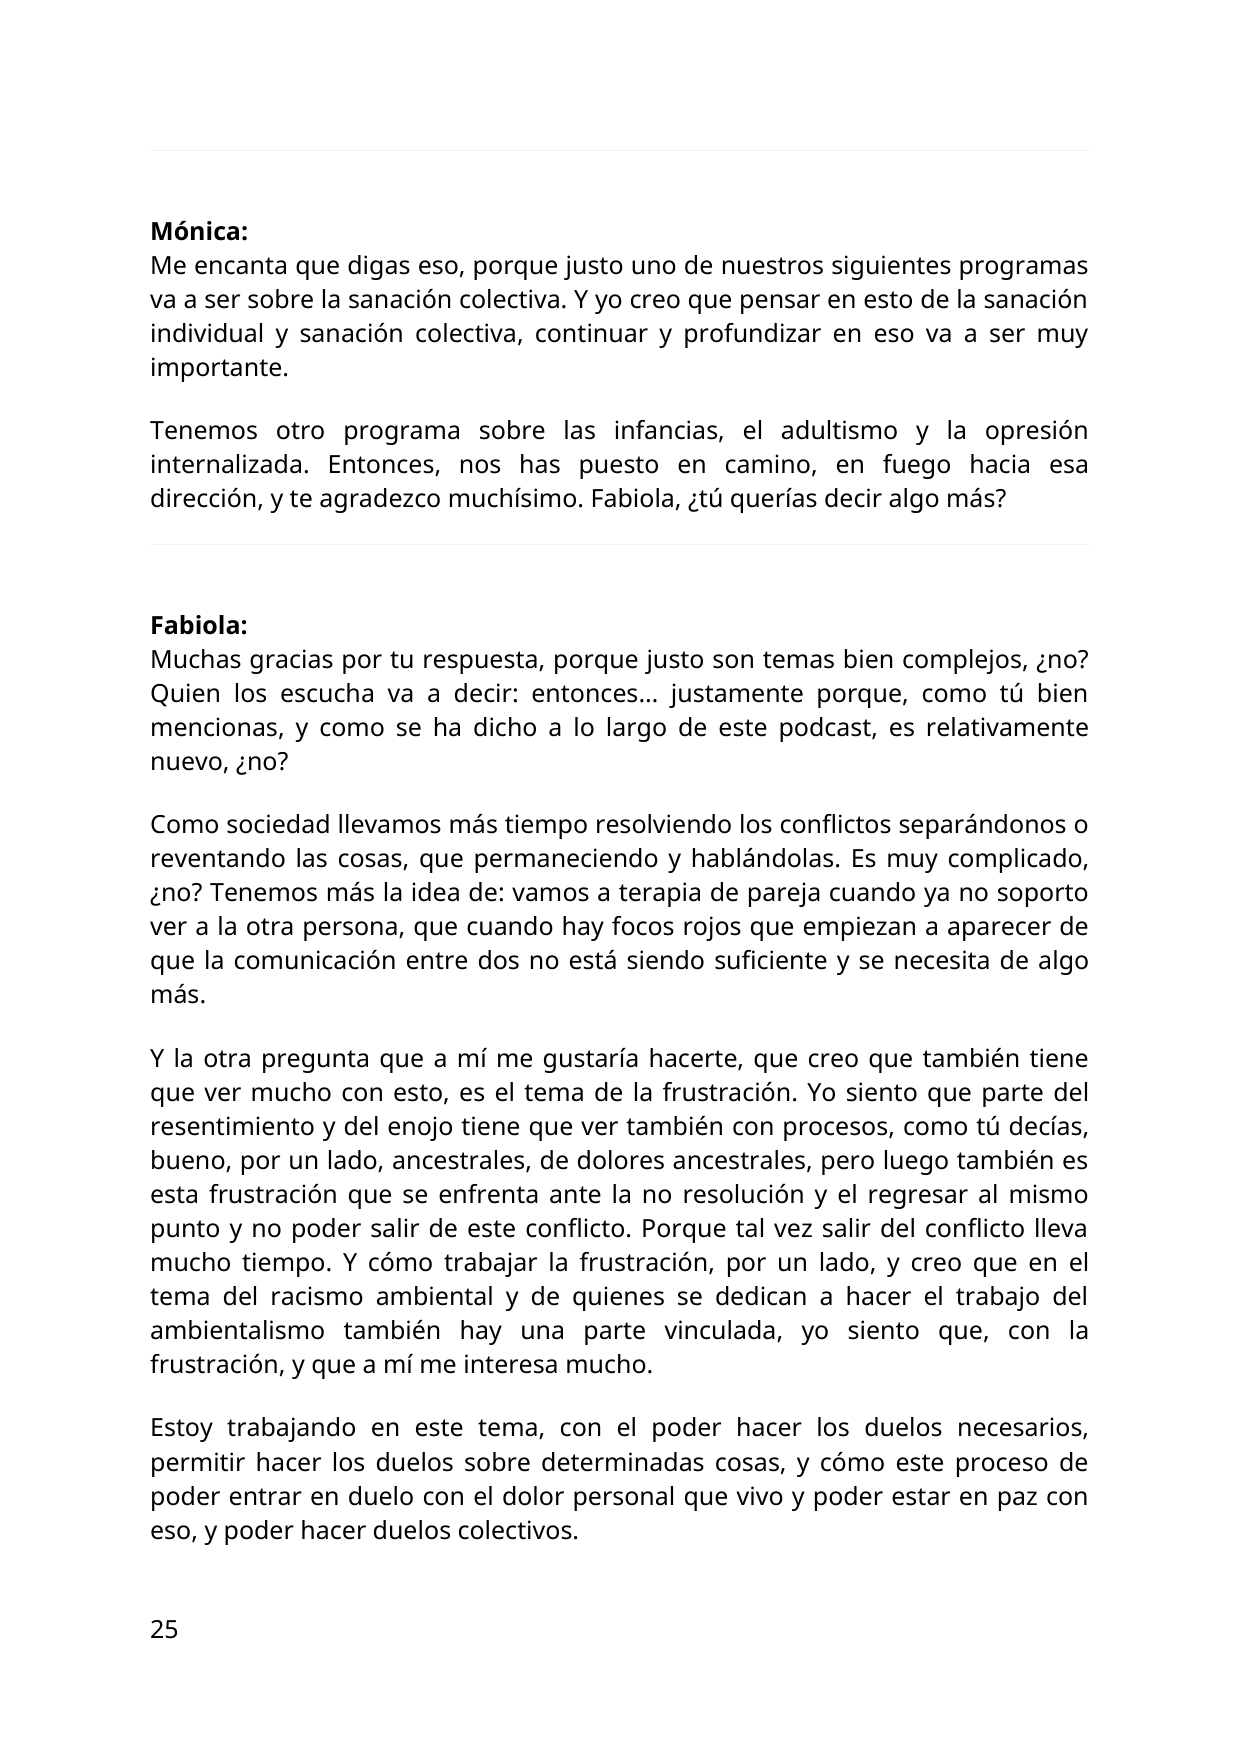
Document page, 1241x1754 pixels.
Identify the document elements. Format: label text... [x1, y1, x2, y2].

text Estoy trabajando en este tema, con el poder hacer los duelos necesarios, permitir hacer los duelos sobre determinadas cosas, y cómo este proceso de poder entrar en duelo con el dolor personal que vivo y poder estar en paz con eso, y poder hacer duelos colectivos. [150, 1410, 1090, 1546]
text Tenemos otro programa sobre las infancias, el adultismo y la opresión internalizada. Entonces, nos has puesto en camino, en fuego hacia esa dirección, y te agradezco muchísimo. Fabiola, ¿tú querías decir algo más? [150, 413, 1090, 515]
text Y la otra pregunta que a mí me gustaría hacerte, que creo que también tiene que ver mucho con esto, es el tema de la frustración. Yo siento que parte del resentimiento y del enojo tiene que ver también con procesos, como tú decías, bueno, por un lado, ancestrales, de dolores ancestrales, pero luego también es esta frustración que se enfrenta ante la no resolución y el regresar al mismo punto y no poder salir de este conflicto. Porque tal vez salir del conflicto lleva mucho tiempo. Y cómo trabajar la frustración, por un lado, y creo que en el tema del racismo ambiental y de quienes se dedican a hacer el trabajo del ambientalismo también hay una parte vinculada, yo siento que, con la frustración, y que a mí me interesa mucho. [150, 1040, 1090, 1381]
text Como sociedad llevamos más tiempo resolviendo los conflictos separándonos o reventando las cosas, que permaneciendo y hablándolas. Es muy complicado, ¿no? Tenemos más la idea de: vamos a terapia de pareja cuando ya no soporto ver a la otra persona, que cuando hay focos rojos que empiezan a aparecer de que la comunicación entre dos no está siendo suficiente y se necesita de algo más. [150, 807, 1090, 1011]
text Fabiola: Muchas gracias por tu respuesta, porque justo son temas bien complejos, ¿no? Quien los escucha va a decir: entonces… justamente porque, como tú bien mencionas, y como se ha dicho a lo largo de este podcast, es relativamente nuevo, ¿no? [150, 607, 1090, 778]
text Mónica: Me encanta que digas eso, porque justo uno de nuestros siguientes programas va a ser sobre la sanación colectiva. Y yo creo que pensar en esto de la sanación individual y sanación colectiva, continuar y profundizar en eso va a ser muy importante. [150, 213, 1090, 383]
